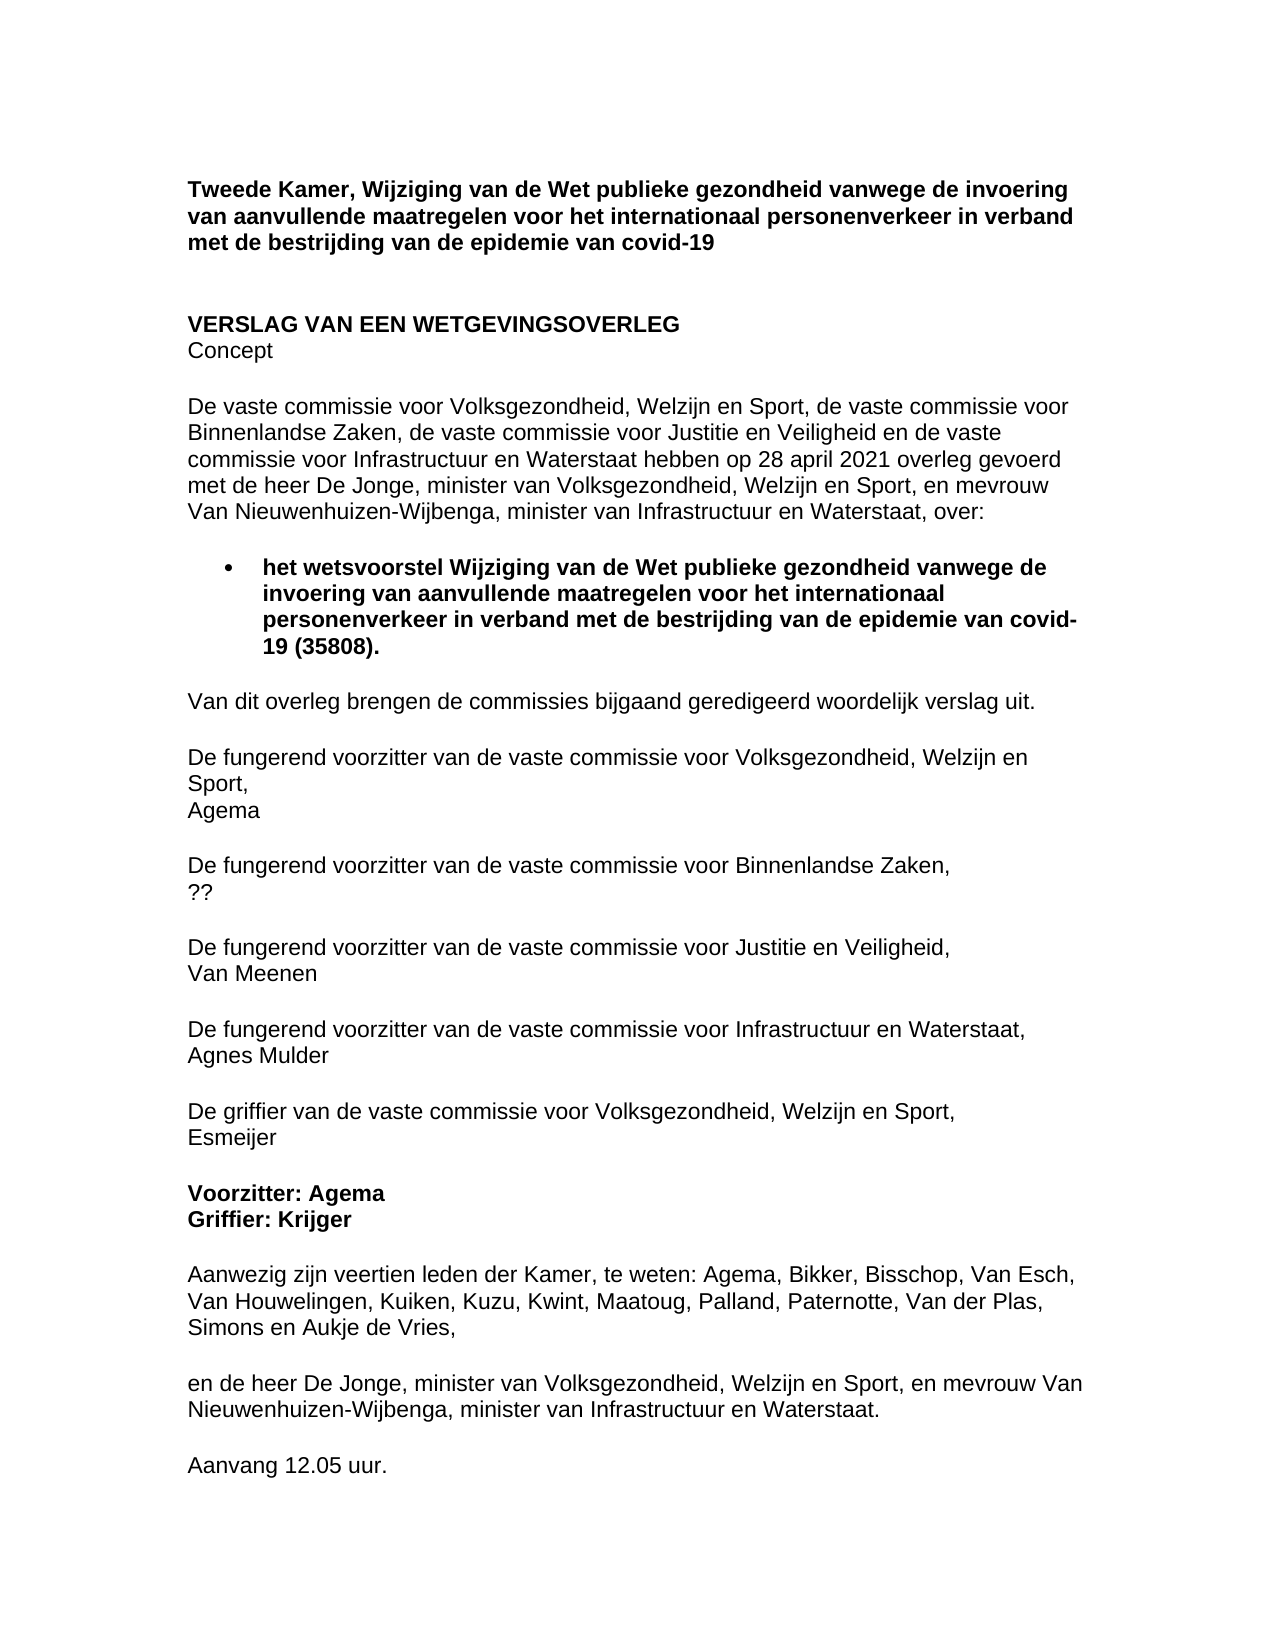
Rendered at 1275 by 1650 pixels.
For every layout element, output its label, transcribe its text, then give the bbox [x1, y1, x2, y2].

text Voorzitter: Agema Griffier: Krijger [187, 1179, 1087, 1232]
text De griffier van de vaste commissie voor Volksgezondheid, Welzijn en Sport, Esmeijer [187, 1098, 1087, 1150]
text De fungerend voorzitter van de vaste commissie voor Infrastructuur en Waterstaat, Agnes Mulder [187, 1016, 1087, 1068]
text De vaste commissie voor Volksgezondheid, Welzijn en Sport, de vaste commissie voor Binnenlandse Zaken, de vaste commissie voor Justitie en Veiligheid en de vaste commissie voor Infrastructuur en Waterstaat hebben op 28 april 2021 overleg gevoerd met de heer De Jonge, minister van Volksgezondheid, Welzijn en Sport, en mevrouw Van Nieuwenhuizen-Wijbenga, minister van Infrastructuur en Waterstaat, over: [187, 393, 1087, 524]
text De fungerend voorzitter van de vaste commissie voor Justitie en Veiligheid, Van Meenen [187, 934, 1087, 987]
text en de heer De Jonge, minister van Volksgezondheid, Welzijn en Sport, en mevrouw Van Nieuwenhuizen-Wijbenga, minister van Infrastructuur en Waterstaat. [187, 1370, 1087, 1422]
text Aanvang 12.05 uur. [187, 1452, 1087, 1478]
list het wetsvoorstel Wijziging van de Wet publieke gezondheid vanwege de invoering van aanvullende maatregelen voor het internationaal personenverkeer in verband met de bestrijding van de epidemie van covid-19 (35808). [225, 554, 1087, 659]
text VERSLAG VAN EEN WETGEVINGSOVERLEG Concept [187, 284, 1087, 364]
text De fungerend voorzitter van de vaste commissie voor Binnenlandse Zaken, ?? [187, 852, 1087, 905]
text Tweede Kamer, Wijziging van de Wet publieke gezondheid vanwege de invoering van aanvullende maatregelen voor het internationaal personenverkeer in verband met de bestrijding van de epidemie van covid-19 [187, 150, 1087, 255]
text De fungerend voorzitter van de vaste commissie voor Volksgezondheid, Welzijn en Sport, Agema [187, 744, 1087, 823]
text Aanwezig zijn veertien leden der Kamer, te weten: Agema, Bikker, Bisschop, Van Esch, Van Houwelingen, Kuiken, Kuzu, Kwint, Maatoug, Palland, Paternotte, Van der Plas, Simons en Aukje de Vries, [187, 1261, 1087, 1341]
text Van dit overleg brengen de commissies bijgaand geredigeerd woordelijk verslag uit. [187, 688, 1087, 715]
